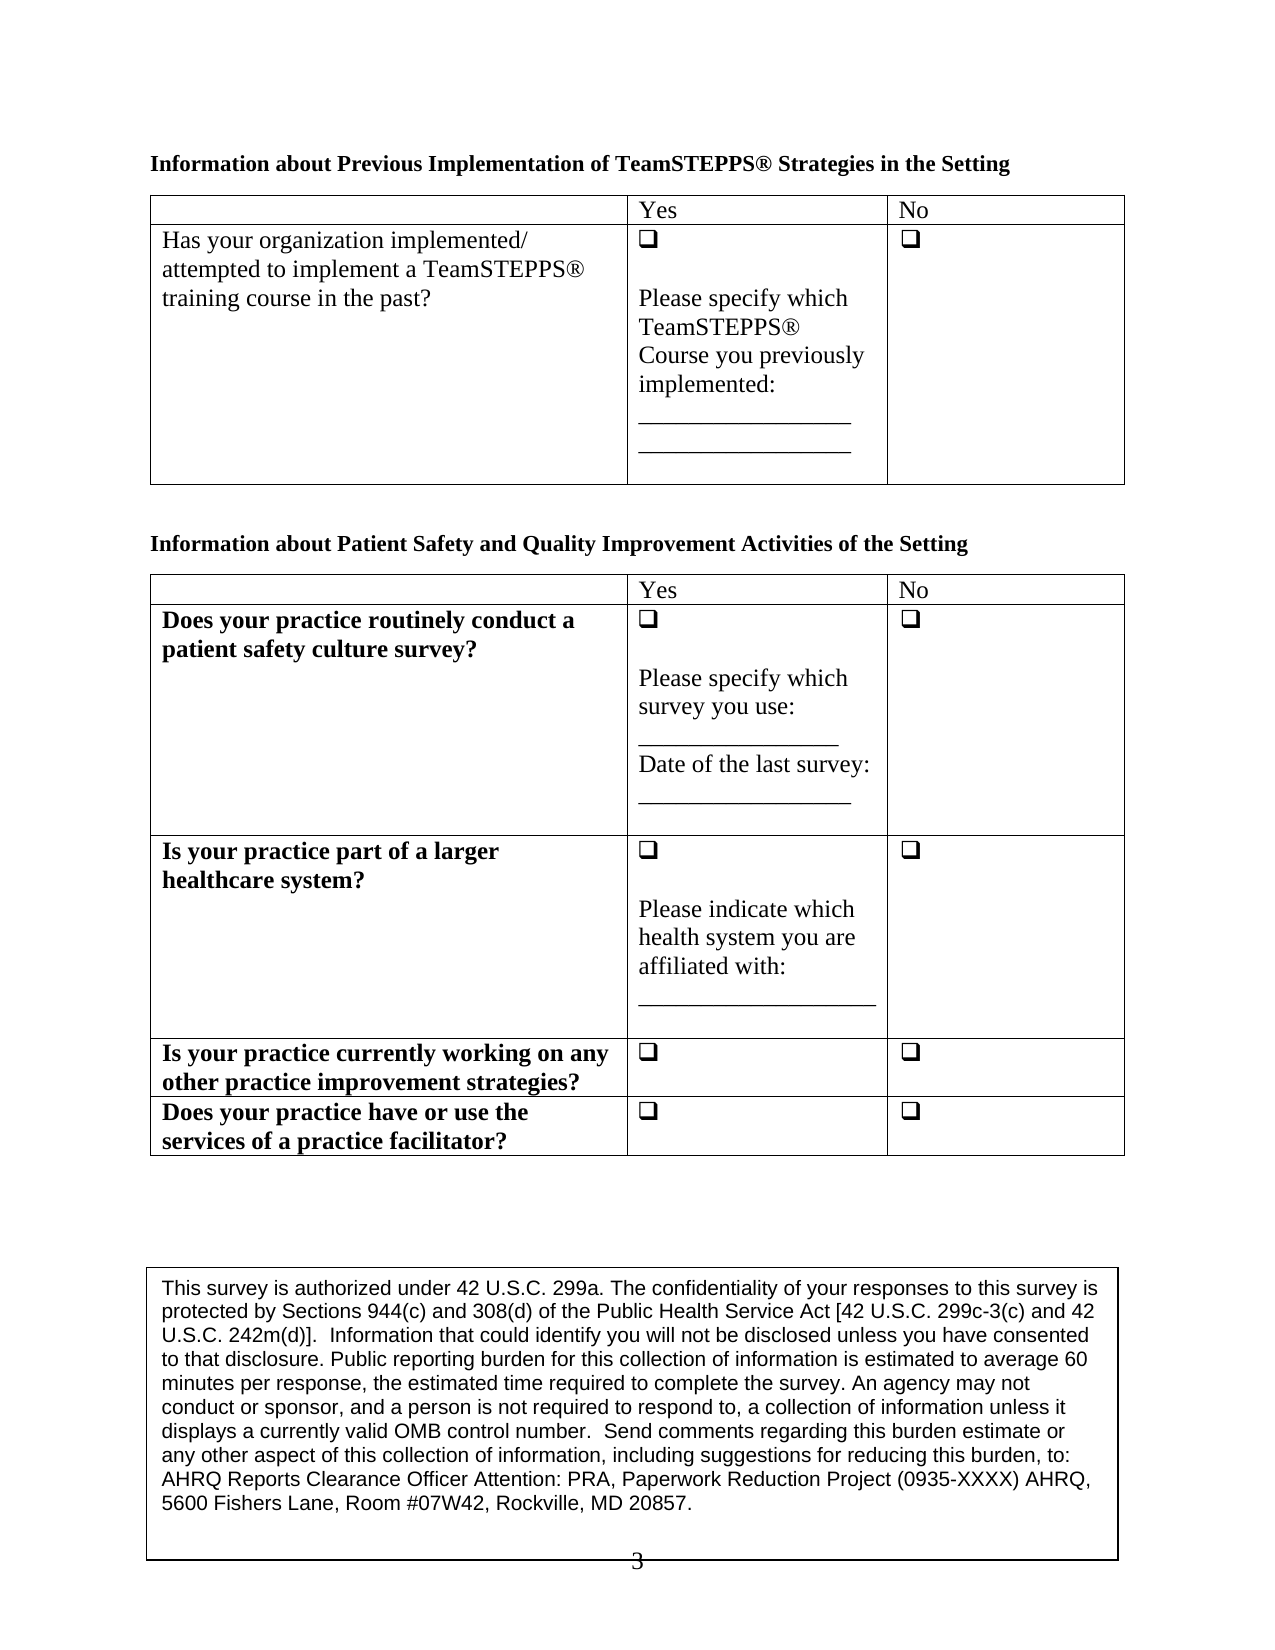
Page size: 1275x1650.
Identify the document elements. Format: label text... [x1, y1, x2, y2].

table_cell [628, 1039, 887, 1096]
table_cell [888, 836, 1124, 1037]
table_header Yes [628, 196, 887, 224]
table_cell Please indicate which health system you are affiliated with: ___________________ [628, 836, 887, 1037]
text Information about Previous Implementation of TeamSTEPPS® Strategies in the Setting [150, 150, 1125, 176]
table_header [151, 575, 627, 604]
table_cell Please specify which survey you use: ________________ Date of the last survey: _________________ [628, 605, 887, 835]
table_cell [888, 225, 1124, 484]
text Information about Patient Safety and Quality Improvement Activities of the Setting [150, 530, 1125, 556]
table_cell [888, 1039, 1124, 1096]
table_header No [888, 196, 1124, 224]
table_cell Does your practice have or use the services of a practice facilitator? [151, 1097, 627, 1154]
table_cell Is your practice part of a larger healthcare system? [151, 836, 627, 1037]
table_cell Please specify which TeamSTEPPS® Course you previously implemented: _________________ _________________ [628, 225, 887, 484]
table_header [151, 196, 627, 224]
table_cell Has your organization implemented/ attempted to implement a TeamSTEPPS® training course in the past? [151, 225, 627, 484]
table_cell [628, 1097, 887, 1154]
table_cell Does your practice routinely conduct a patient safety culture survey? [151, 605, 627, 835]
table_header No [888, 575, 1124, 604]
table_cell Is your practice currently working on any other practice improvement strategies? [151, 1039, 627, 1096]
table_cell [888, 605, 1124, 835]
table_cell [888, 1097, 1124, 1154]
table_header Yes [628, 575, 887, 604]
